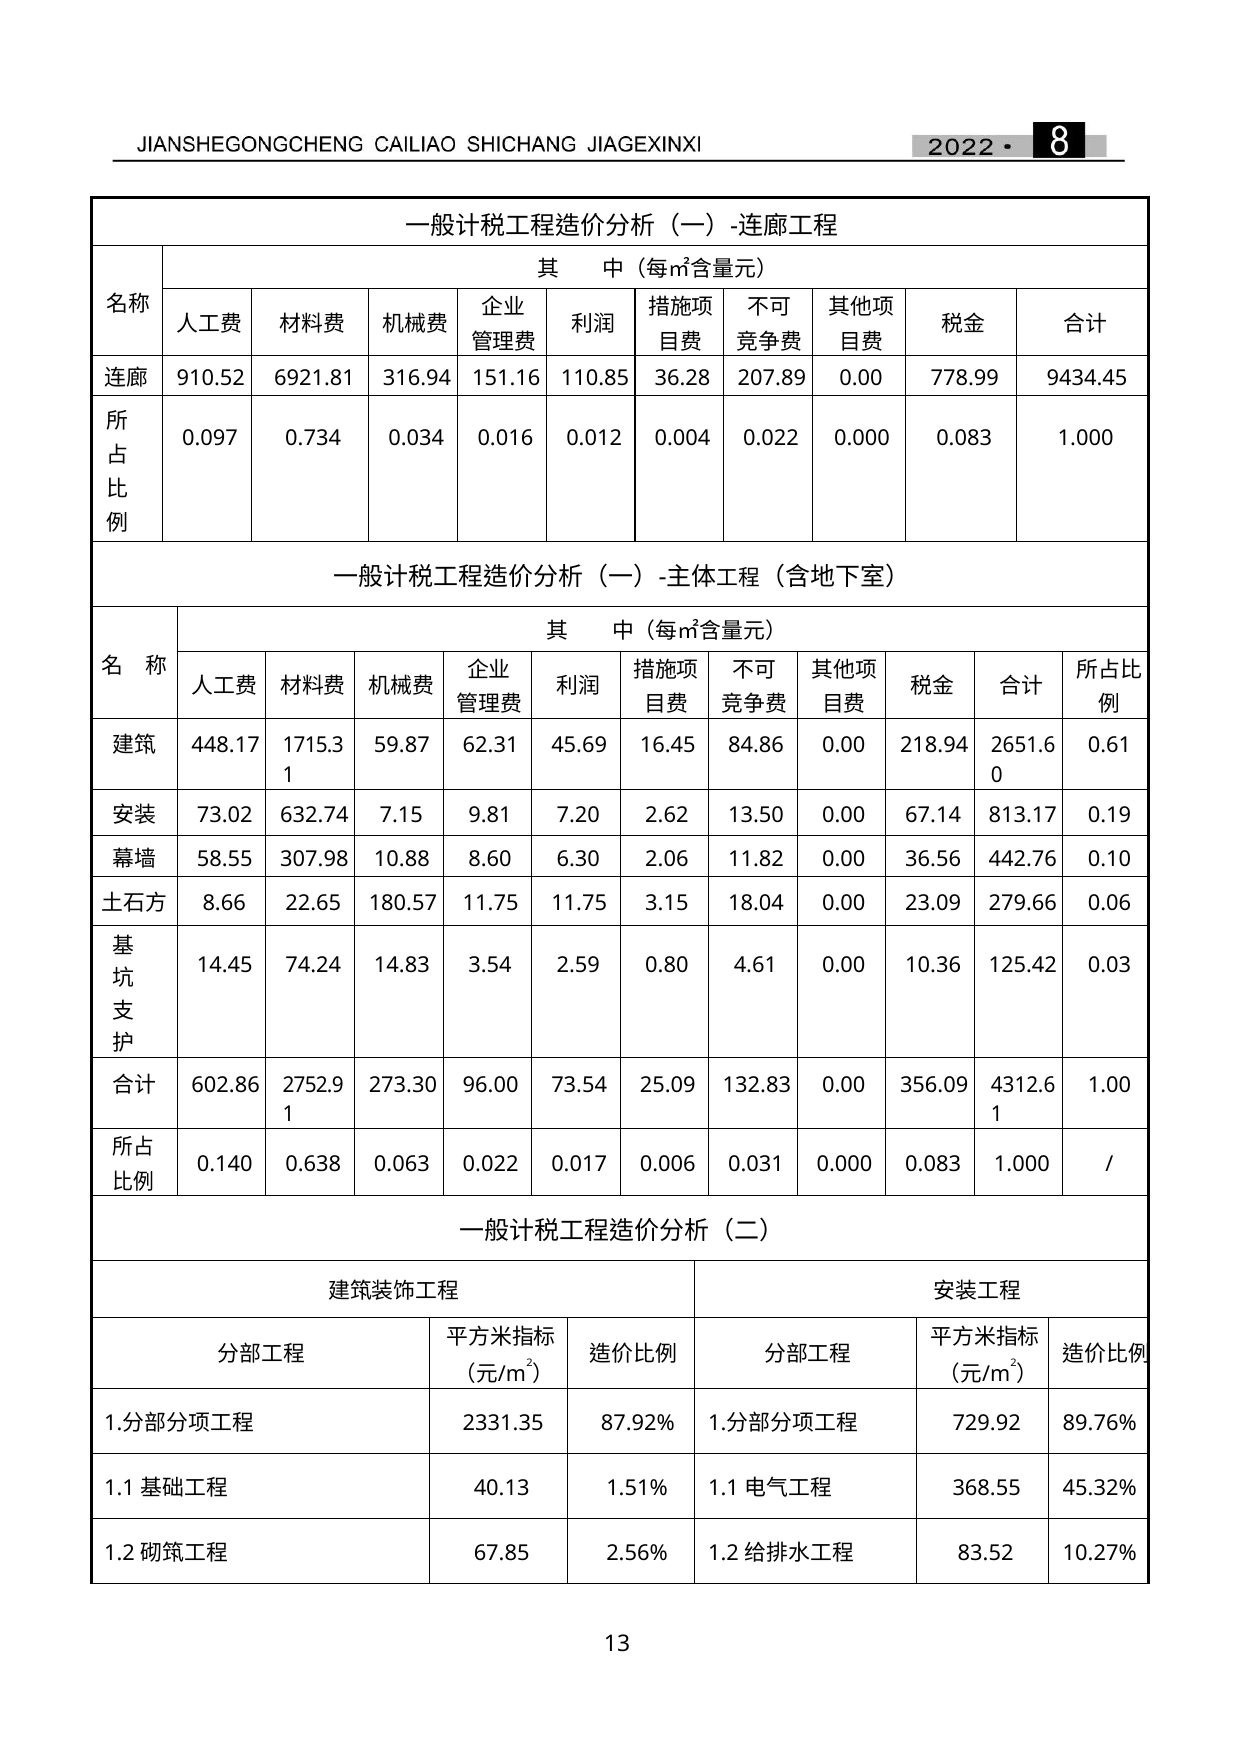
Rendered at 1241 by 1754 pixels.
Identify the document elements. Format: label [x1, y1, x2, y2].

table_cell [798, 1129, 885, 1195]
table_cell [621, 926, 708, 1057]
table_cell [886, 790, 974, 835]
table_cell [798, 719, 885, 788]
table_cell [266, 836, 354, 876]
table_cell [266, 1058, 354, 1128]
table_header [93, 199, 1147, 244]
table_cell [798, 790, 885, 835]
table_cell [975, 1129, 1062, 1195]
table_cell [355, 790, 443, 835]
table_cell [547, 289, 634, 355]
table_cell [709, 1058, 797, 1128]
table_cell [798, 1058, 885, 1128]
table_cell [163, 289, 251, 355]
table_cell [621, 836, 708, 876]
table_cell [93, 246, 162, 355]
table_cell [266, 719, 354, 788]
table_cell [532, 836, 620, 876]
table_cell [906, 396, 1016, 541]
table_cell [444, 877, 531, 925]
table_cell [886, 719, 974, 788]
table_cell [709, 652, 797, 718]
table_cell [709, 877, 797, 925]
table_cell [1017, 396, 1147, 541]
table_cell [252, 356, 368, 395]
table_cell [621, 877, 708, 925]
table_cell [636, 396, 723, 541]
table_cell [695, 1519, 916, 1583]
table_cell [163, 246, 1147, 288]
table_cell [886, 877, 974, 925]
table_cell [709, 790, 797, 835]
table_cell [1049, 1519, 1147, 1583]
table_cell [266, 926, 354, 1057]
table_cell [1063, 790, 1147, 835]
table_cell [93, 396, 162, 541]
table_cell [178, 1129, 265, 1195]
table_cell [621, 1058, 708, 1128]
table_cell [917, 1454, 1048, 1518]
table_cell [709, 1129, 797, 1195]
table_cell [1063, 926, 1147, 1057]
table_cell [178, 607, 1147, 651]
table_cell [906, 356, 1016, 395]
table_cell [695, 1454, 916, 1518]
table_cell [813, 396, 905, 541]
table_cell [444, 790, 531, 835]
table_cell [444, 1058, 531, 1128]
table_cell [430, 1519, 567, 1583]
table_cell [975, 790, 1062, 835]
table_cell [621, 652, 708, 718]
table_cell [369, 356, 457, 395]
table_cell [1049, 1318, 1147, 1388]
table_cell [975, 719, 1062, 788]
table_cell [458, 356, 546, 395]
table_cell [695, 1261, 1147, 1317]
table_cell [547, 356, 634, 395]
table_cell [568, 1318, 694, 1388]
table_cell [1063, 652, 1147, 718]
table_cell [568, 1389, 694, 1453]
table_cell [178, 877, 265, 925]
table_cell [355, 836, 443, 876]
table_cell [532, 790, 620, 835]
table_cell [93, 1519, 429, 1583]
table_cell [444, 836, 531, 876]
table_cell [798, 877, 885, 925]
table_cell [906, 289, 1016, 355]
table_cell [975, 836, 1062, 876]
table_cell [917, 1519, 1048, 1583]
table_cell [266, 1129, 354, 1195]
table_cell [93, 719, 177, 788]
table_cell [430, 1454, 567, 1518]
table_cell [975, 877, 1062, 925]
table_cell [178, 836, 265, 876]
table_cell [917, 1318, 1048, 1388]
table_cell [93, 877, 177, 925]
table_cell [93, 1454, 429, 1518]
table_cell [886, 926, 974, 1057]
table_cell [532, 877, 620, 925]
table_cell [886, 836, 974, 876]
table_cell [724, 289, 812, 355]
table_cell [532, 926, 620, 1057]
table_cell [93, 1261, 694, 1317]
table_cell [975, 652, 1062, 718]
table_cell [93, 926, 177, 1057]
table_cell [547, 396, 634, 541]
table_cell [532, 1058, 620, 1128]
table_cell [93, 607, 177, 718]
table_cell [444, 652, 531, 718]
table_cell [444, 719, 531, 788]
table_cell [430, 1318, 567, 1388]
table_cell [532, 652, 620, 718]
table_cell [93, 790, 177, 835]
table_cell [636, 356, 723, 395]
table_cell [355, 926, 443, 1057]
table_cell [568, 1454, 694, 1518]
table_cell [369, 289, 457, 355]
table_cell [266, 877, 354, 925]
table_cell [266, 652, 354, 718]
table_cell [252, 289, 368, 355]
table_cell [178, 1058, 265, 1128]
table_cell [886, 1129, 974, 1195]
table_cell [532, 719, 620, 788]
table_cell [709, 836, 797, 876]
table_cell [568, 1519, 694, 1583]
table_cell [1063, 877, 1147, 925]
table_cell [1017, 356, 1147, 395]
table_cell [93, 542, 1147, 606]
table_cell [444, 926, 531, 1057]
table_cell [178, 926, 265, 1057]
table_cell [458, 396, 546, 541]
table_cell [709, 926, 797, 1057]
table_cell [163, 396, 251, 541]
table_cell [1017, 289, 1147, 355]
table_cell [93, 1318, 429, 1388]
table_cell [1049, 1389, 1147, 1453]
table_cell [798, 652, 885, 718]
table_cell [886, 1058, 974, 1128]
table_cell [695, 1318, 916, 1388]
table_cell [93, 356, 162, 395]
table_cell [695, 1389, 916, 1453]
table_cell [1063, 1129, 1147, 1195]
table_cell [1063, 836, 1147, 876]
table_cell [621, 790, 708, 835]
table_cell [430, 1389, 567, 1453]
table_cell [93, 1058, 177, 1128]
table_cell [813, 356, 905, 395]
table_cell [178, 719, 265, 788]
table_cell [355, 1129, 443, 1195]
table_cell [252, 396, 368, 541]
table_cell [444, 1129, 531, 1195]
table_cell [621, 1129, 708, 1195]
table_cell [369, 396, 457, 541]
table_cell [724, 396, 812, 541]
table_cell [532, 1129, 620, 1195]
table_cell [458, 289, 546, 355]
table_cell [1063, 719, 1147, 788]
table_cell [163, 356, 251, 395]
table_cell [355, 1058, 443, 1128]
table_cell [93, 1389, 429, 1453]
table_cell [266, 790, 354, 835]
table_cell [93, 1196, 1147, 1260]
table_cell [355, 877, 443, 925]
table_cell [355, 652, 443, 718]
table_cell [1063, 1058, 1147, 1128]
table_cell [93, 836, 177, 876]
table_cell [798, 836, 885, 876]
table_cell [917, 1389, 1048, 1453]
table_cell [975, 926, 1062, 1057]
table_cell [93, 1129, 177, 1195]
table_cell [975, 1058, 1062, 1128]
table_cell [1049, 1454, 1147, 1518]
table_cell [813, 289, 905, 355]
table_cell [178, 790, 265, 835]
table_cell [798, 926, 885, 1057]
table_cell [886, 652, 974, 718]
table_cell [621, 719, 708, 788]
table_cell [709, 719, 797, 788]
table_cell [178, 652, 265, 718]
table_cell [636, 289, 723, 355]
picture [112, 122, 1125, 162]
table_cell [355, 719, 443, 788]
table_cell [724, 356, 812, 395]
